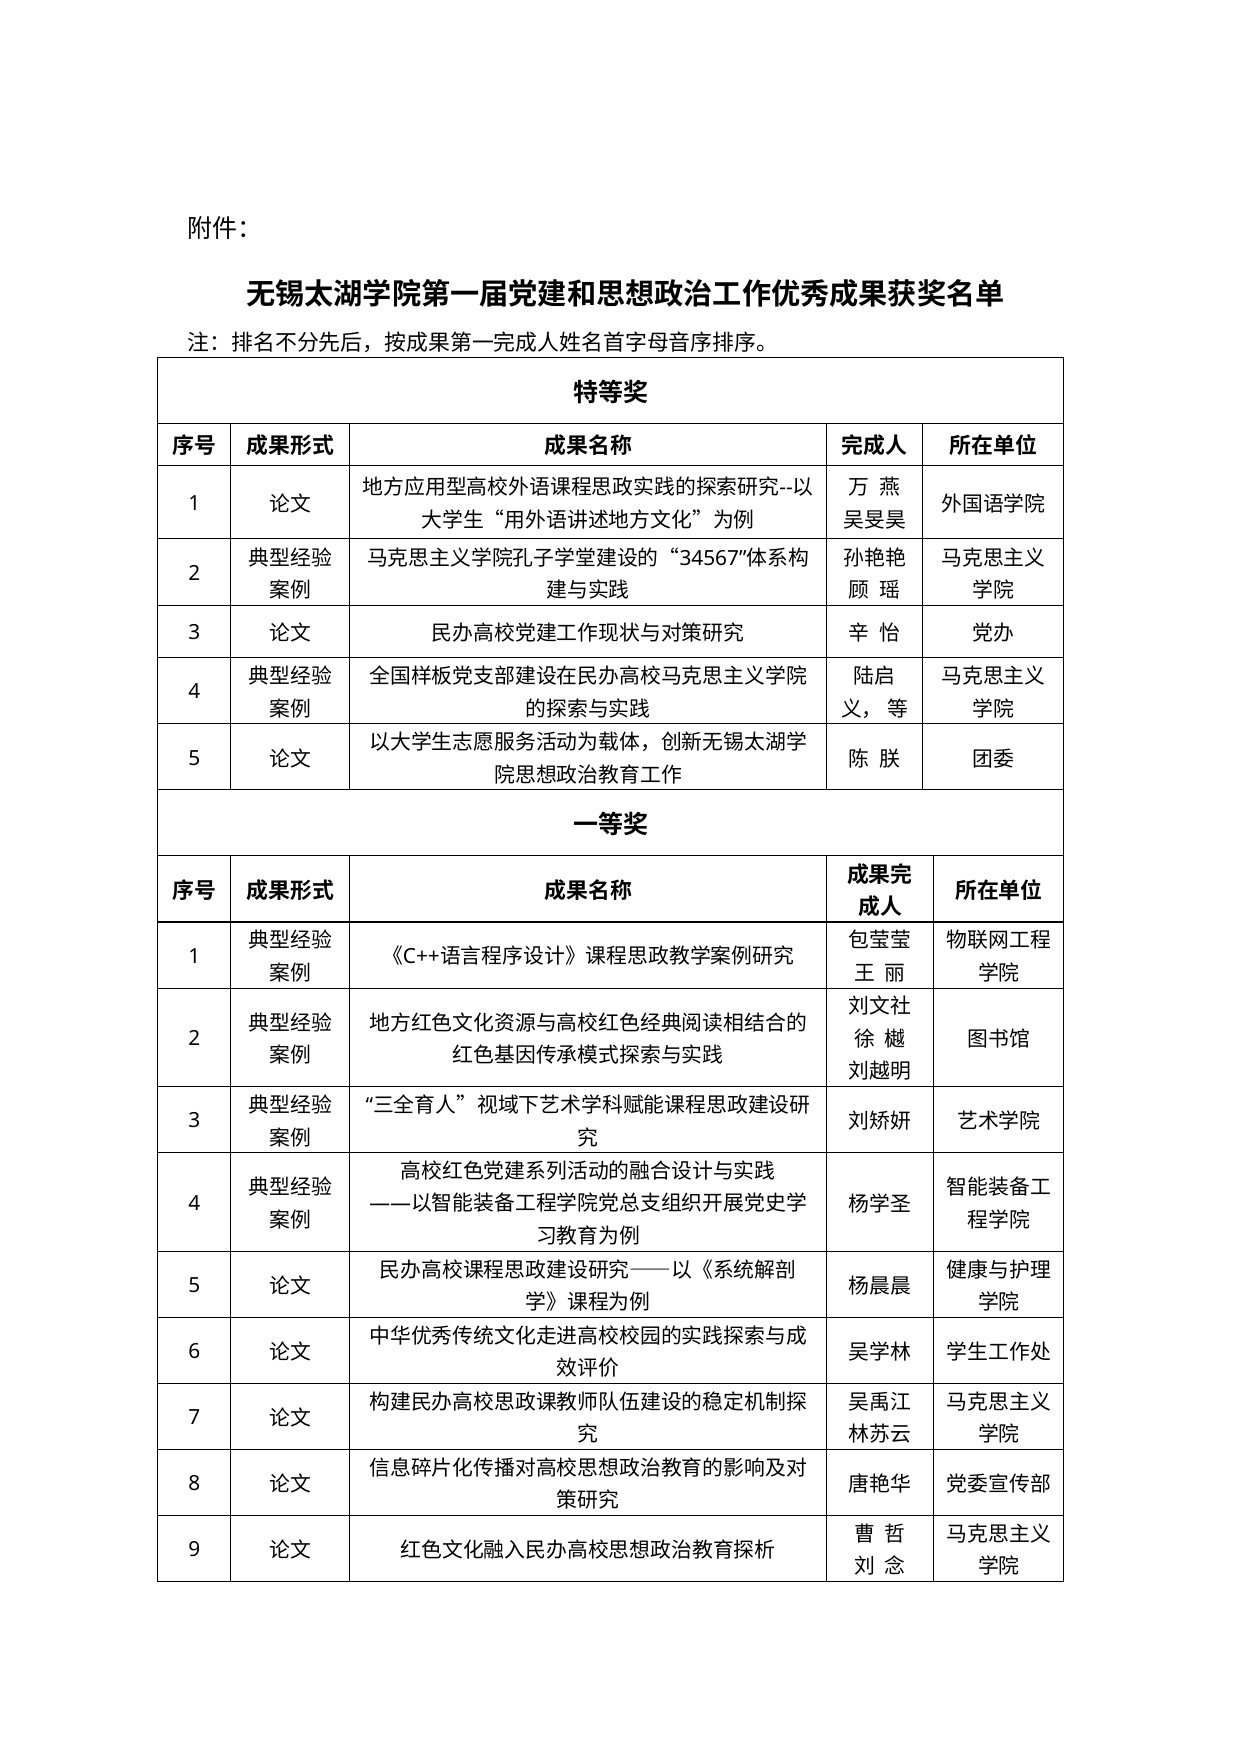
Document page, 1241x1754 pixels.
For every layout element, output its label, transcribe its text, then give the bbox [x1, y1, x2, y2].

table_cell 成果名称 [350, 424, 826, 465]
table_cell 典型经验案例 [231, 658, 349, 723]
table_cell 杨学圣 [827, 1153, 933, 1251]
table_cell 以大学生志愿服务活动为载体，创新无锡太湖学院思想政治教育工作 [350, 724, 826, 789]
table_cell 唐艳华 [827, 1450, 933, 1515]
table_cell 序号 [158, 424, 230, 465]
table_cell 孙艳艳 顾 瑶 [827, 539, 922, 605]
table_cell 信息碎片化传播对高校思想政治教育的影响及对策研究 [350, 1450, 826, 1515]
table_cell 2 [158, 989, 230, 1086]
table_cell 马克思主义学院孔子学堂建设的“34567”体系构建与实践 [350, 539, 826, 605]
table_cell 完成人 [827, 424, 922, 465]
table_cell 成果名称 [350, 856, 826, 921]
table_cell 马克思主义学院 [923, 539, 1063, 605]
table_cell 全国样板党支部建设在民办高校马克思主义学院的探索与实践 [350, 658, 826, 723]
table_cell 地方应用型高校外语课程思政实践的探索研究--以大学生“用外语讲述地方文化”为例 [350, 466, 826, 538]
table_cell 红色文化融入民办高校思想政治教育探析 [350, 1516, 826, 1581]
table_cell 论文 [231, 466, 349, 538]
table_cell 外国语学院 [923, 466, 1063, 538]
table_cell 智能装备工程学院 [934, 1153, 1063, 1251]
table_cell 包莹莹 王 丽 [827, 923, 933, 987]
table_cell 中华优秀传统文化走进高校校园的实践探索与成效评价 [350, 1318, 826, 1383]
table_cell 陈 朕 [827, 724, 922, 789]
table_cell 6 [158, 1318, 230, 1383]
table_cell 3 [158, 606, 230, 657]
table_cell 成果完成人 [827, 856, 933, 921]
table_cell 论文 [231, 1516, 349, 1581]
table_cell 典型经验案例 [231, 1087, 349, 1152]
table_cell 物联网工程学院 [934, 923, 1063, 987]
table_cell 论文 [231, 1318, 349, 1383]
table_cell 地方红色文化资源与高校红色经典阅读相结合的红色基因传承模式探索与实践 [350, 989, 826, 1086]
table_cell 学生工作处 [934, 1318, 1063, 1383]
table_cell 4 [158, 1153, 230, 1251]
table_cell 刘矫妍 [827, 1087, 933, 1152]
table_cell 论文 [231, 1252, 349, 1317]
table_cell 马克思主义学院 [923, 658, 1063, 723]
table_cell 论文 [231, 606, 349, 657]
table_cell 民办高校党建工作现状与对策研究 [350, 606, 826, 657]
table_cell 典型经验案例 [231, 923, 349, 987]
table_cell 8 [158, 1450, 230, 1515]
table_cell 刘文社 徐 樾 刘越明 [827, 989, 933, 1086]
table_cell 陆启义， 等 [827, 658, 922, 723]
table_cell 党办 [923, 606, 1063, 657]
table_cell 5 [158, 1252, 230, 1317]
table_cell 党委宣传部 [934, 1450, 1063, 1515]
table_cell 吴禹江 林苏云 [827, 1384, 933, 1449]
table_cell 曹 哲 刘 念 [827, 1516, 933, 1581]
table_cell 论文 [231, 724, 349, 789]
table_cell 《C++语言程序设计》课程思政教学案例研究 [350, 923, 826, 987]
table_cell 成果形式 [231, 856, 349, 921]
text 注：排名不分先后，按成果第一完成人姓名首字母音序排序。 [187, 324, 1053, 357]
table_cell 7 [158, 1384, 230, 1449]
table_cell 2 [158, 539, 230, 605]
table_cell 万 燕 吴旻昊 [827, 466, 922, 538]
table_cell 民办高校课程思政建设研究——以《系统解剖学》课程为例 [350, 1252, 826, 1317]
table_cell 一等奖 [158, 790, 1063, 855]
table_header 特等奖 [158, 358, 1063, 423]
table_cell 杨晨晨 [827, 1252, 933, 1317]
table_cell 典型经验案例 [231, 989, 349, 1086]
table_cell 典型经验案例 [231, 1153, 349, 1251]
table_cell 4 [158, 658, 230, 723]
table_cell 9 [158, 1516, 230, 1581]
table_cell 成果形式 [231, 424, 349, 465]
table_cell 典型经验案例 [231, 539, 349, 605]
text 无锡太湖学院第一届党建和思想政治工作优秀成果获奖名单 [187, 259, 1053, 324]
table_cell 5 [158, 724, 230, 789]
text 附件： [187, 194, 1053, 259]
table_cell 构建民办高校思政课教师队伍建设的稳定机制探究 [350, 1384, 826, 1449]
table_cell 所在单位 [934, 856, 1063, 921]
table_cell 论文 [231, 1384, 349, 1449]
table_cell 1 [158, 923, 230, 987]
table_cell 序号 [158, 856, 230, 921]
table_cell 艺术学院 [934, 1087, 1063, 1152]
table_cell 1 [158, 466, 230, 538]
table_cell 3 [158, 1087, 230, 1152]
table_cell 辛 怡 [827, 606, 922, 657]
table_cell 团委 [923, 724, 1063, 789]
table_cell 论文 [231, 1450, 349, 1515]
table_cell 高校红色党建系列活动的融合设计与实践 ——以智能装备工程学院党总支组织开展党史学习教育为例 [350, 1153, 826, 1251]
table_cell 吴学林 [827, 1318, 933, 1383]
table_cell 马克思主义学院 [934, 1384, 1063, 1449]
table_cell “三全育人”视域下艺术学科赋能课程思政建设研究 [350, 1087, 826, 1152]
table_cell 马克思主义学院 [934, 1516, 1063, 1581]
table_cell 健康与护理学院 [934, 1252, 1063, 1317]
table_cell 所在单位 [923, 424, 1063, 465]
table_cell 图书馆 [934, 989, 1063, 1086]
